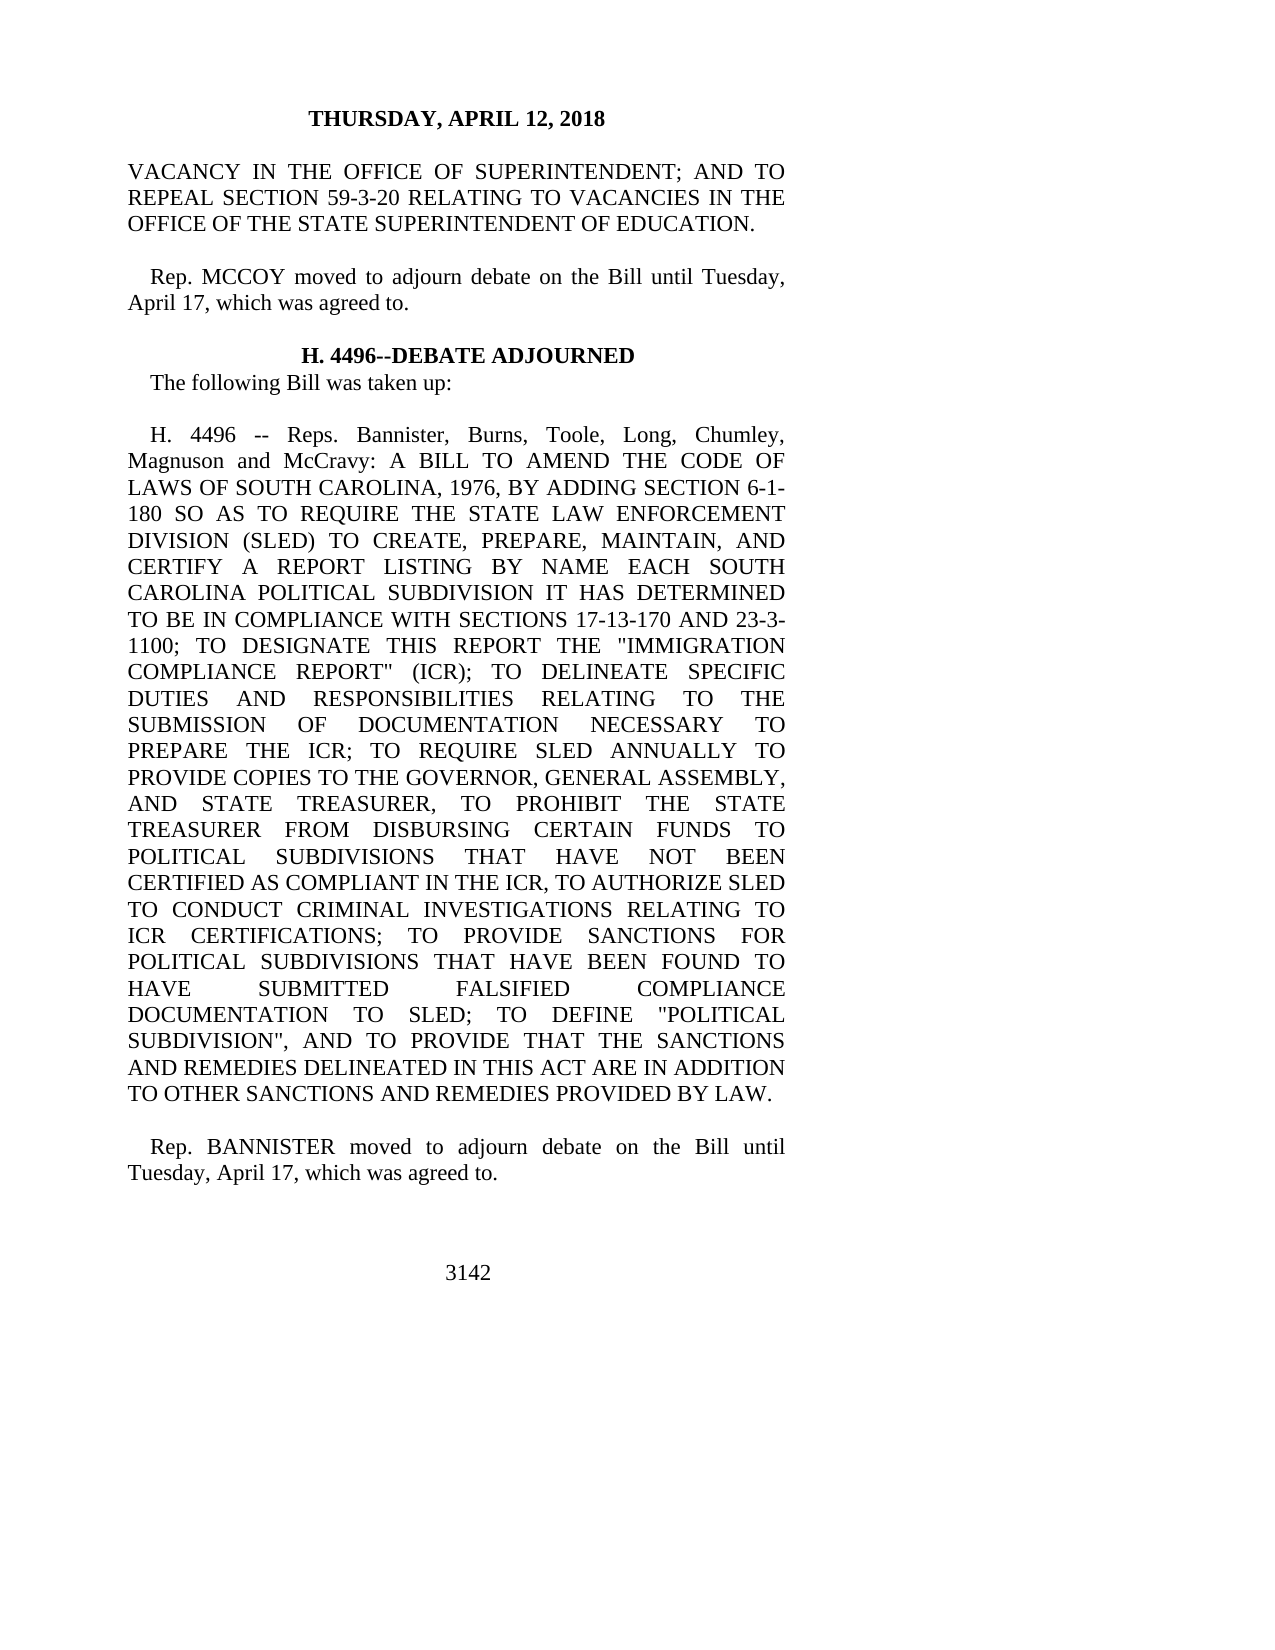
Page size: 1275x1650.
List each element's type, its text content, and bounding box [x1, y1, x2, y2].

text Rep. BANNISTER moved to adjourn debate on the Bill until Tuesday, April 17, which was agreed to. [127, 1133, 786, 1186]
text The following Bill was taken up: [127, 368, 786, 395]
text H. 4496--DEBATE ADJOURNED [127, 342, 786, 368]
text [127, 158, 786, 237]
text Rep. MCCOY moved to adjourn debate on the Bill until Tuesday, April 17, which was agreed to. [127, 263, 786, 316]
text H. 4496 -- Reps. Bannister, Burns, Toole, Long, Chumley, Magnuson and McCravy: A BILL TO AMEND THE CODE OF LAWS OF SOUTH CAROLINA, 1976, BY ADDING SECTION 6-1-180 SO AS TO REQUIRE THE STATE LAW ENFORCEMENT DIVISION (SLED) TO CREATE, PREPARE, MAINTAIN, AND CERTIFY A REPORT LISTING BY NAME EACH SOUTH CAROLINA POLITICAL SUBDIVISION IT HAS DETERMINED TO BE IN COMPLIANCE WITH SECTIONS 17-13-170 AND 23-3-1100; TO DESIGNATE THIS REPORT THE "IMMIGRATION COMPLIANCE REPORT" (ICR); TO DELINEATE SPECIFIC DUTIES AND RESPONSIBILITIES RELATING TO THE SUBMISSION OF DOCUMENTATION NECESSARY TO PREPARE THE ICR; TO REQUIRE SLED ANNUALLY TO PROVIDE COPIES TO THE GOVERNOR, GENERAL ASSEMBLY, AND STATE TREASURER, TO PROHIBIT THE STATE TREASURER FROM DISBURSING CERTAIN FUNDS TO POLITICAL SUBDIVISIONS THAT HAVE NOT BEEN CERTIFIED AS COMPLIANT IN THE ICR, TO AUTHORIZE SLED TO CONDUCT CRIMINAL INVESTIGATIONS RELATING TO ICR CERTIFICATIONS; TO PROVIDE SANCTIONS FOR POLITICAL SUBDIVISIONS THAT HAVE BEEN FOUND TO HAVE SUBMITTED FALSIFIED COMPLIANCE DOCUMENTATION TO SLED; TO DEFINE "POLITICAL SUBDIVISION", AND TO PROVIDE THAT THE SANCTIONS AND REMEDIES DELINEATED IN THIS ACT ARE IN ADDITION TO OTHER SANCTIONS AND REMEDIES PROVIDED BY LAW. [127, 421, 786, 1106]
